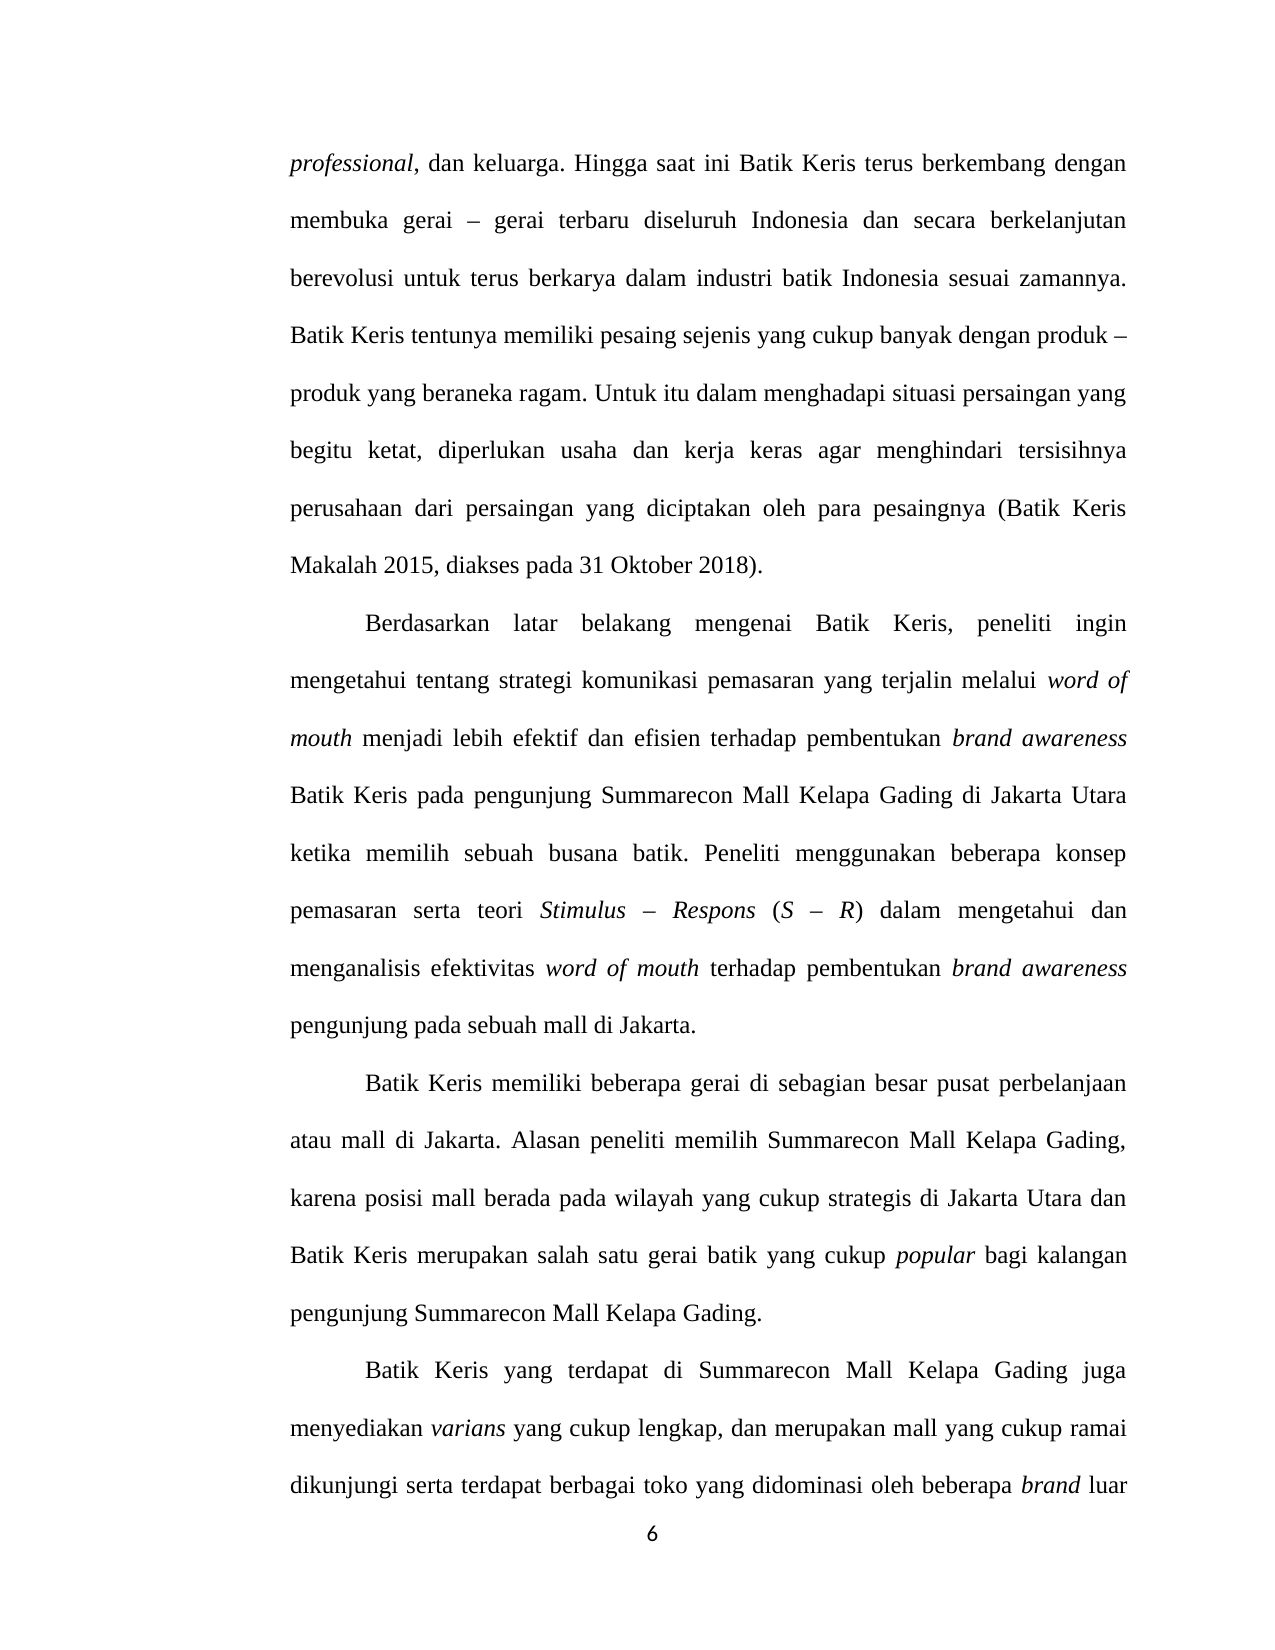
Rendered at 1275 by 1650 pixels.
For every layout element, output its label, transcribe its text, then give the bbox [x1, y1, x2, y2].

list Berdasarkan latar belakang mengenai Batik Keris, peneliti ingin mengetahui tentang strategi komunikasi pemasaran yang terjalin melalui word of mouth menjadi lebih efektif dan efisien terhadap pembentukan brand awareness Batik Keris pada pengunjung Summarecon Mall Kelapa Gading di Jakarta Utara ketika memilih sebuah busana batik. Peneliti menggunakan beberapa konsep pemasaran serta teori Stimulus – Respons (S – R) dalam mengetahui dan menganalisis efektivitas word of mouth terhadap pembentukan brand awareness pengunjung pada sebuah mall di Jakarta. [290, 608, 1127, 1039]
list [290, 148, 1127, 579]
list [290, 1355, 1127, 1499]
list Batik Keris memiliki beberapa gerai di sebagian besar pusat perbelanjaan atau mall di Jakarta. Alasan peneliti memilih Summarecon Mall Kelapa Gading, karena posisi mall berada pada wilayah yang cukup strategis di Jakarta Utara dan Batik Keris merupakan salah satu gerai batik yang cukup popular bagi kalangan pengunjung Summarecon Mall Kelapa Gading. [290, 1068, 1127, 1326]
